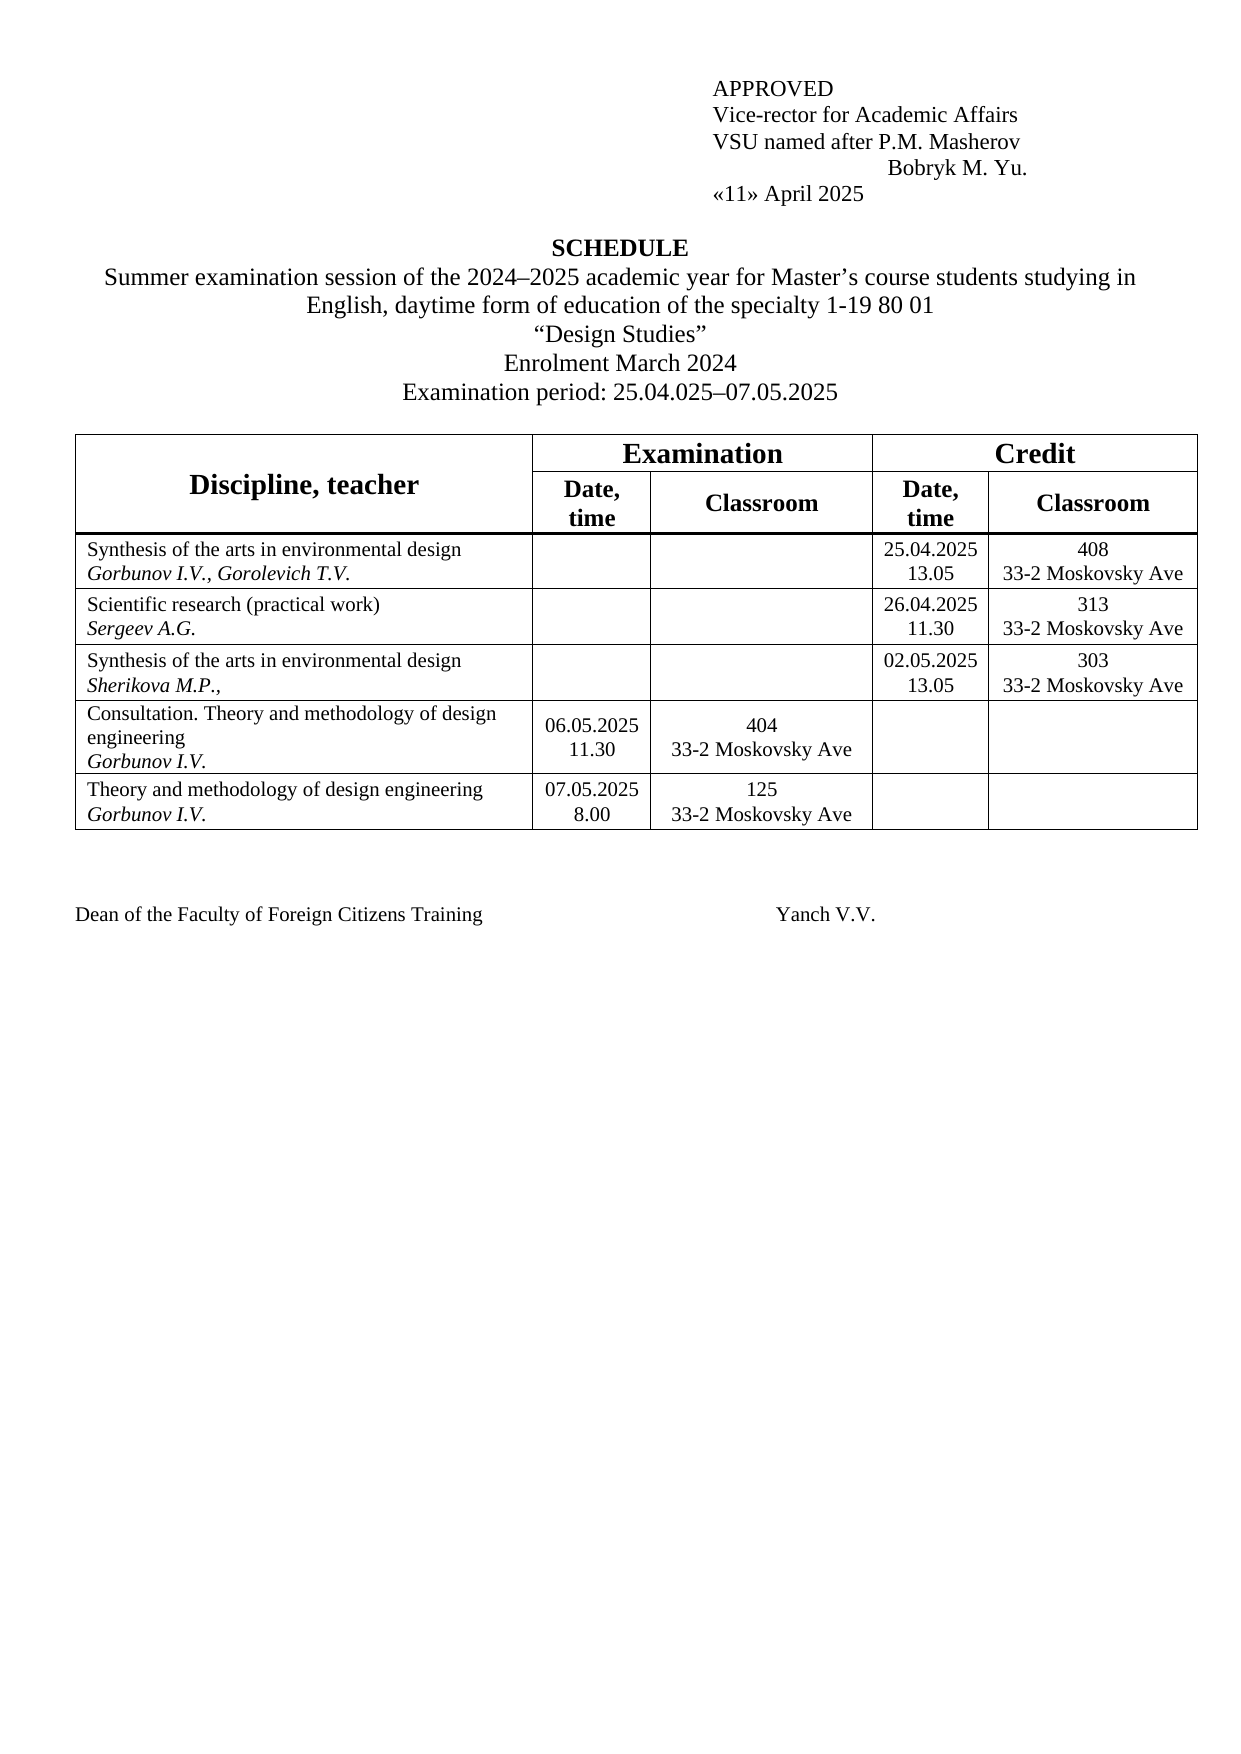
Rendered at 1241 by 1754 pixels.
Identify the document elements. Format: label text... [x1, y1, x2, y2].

table_cell 02.05.2025 13.05 [873, 645, 988, 700]
text SCHEDULE [75, 233, 1165, 262]
text “Design Studies” [75, 319, 1165, 348]
table_cell [651, 535, 872, 588]
text Bobryk M. Yu. [712, 154, 1165, 180]
table_cell [873, 701, 988, 773]
table_header Examination [533, 435, 872, 471]
table_cell 303 33-2 Moskovsky Ave [989, 645, 1197, 700]
text APPROVED [712, 75, 1165, 101]
table_cell [651, 645, 872, 700]
table_cell 06.05.2025 11.30 [533, 701, 650, 773]
table_cell Scientific research (practical work) Sergeev A.G. [76, 589, 532, 644]
table_cell [533, 589, 650, 644]
table_cell Theory and methodology of design engineering Gorbunov I.V. [76, 774, 532, 829]
table_cell [651, 589, 872, 644]
table_cell [989, 701, 1197, 773]
text Vice-rector for Academic Affairs [712, 101, 1165, 128]
text Summer examination session of the 2024–2025 academic year for Master’s course students studying in English, daytime form of education of the specialty 1-19 80 01 [75, 262, 1165, 319]
table_cell Classroom [651, 472, 872, 532]
table_cell 26.04.2025 11.30 [873, 589, 988, 644]
table_cell 07.05.2025 8.00 [533, 774, 650, 829]
table_header Credit [873, 435, 1197, 471]
table_cell 408 33-2 Moskovsky Ave [989, 535, 1197, 588]
table_cell 125 33-2 Moskovsky Ave [651, 774, 872, 829]
table_cell Date, time [873, 472, 988, 532]
text Enrolment March 2024 [75, 348, 1165, 377]
table_cell Consultation. Theory and methodology of design engineering Gorbunov I.V. [76, 701, 532, 773]
table_cell Classroom [989, 472, 1197, 532]
text VSU named after P.M. Masherov [712, 128, 1165, 154]
table_cell 313 33-2 Moskovsky Ave [989, 589, 1197, 644]
table_header Discipline, teacher [76, 435, 532, 532]
table_cell 404 33-2 Moskovsky Ave [651, 701, 872, 773]
table_cell [873, 774, 988, 829]
table_cell Date, time [533, 472, 650, 532]
table_cell [533, 535, 650, 588]
table_cell 25.04.2025 13.05 [873, 535, 988, 588]
table_cell Synthesis of the arts in environmental design Sherikova M.P., [76, 645, 532, 700]
table_cell Synthesis of the arts in environmental design Gorbunov I.V., Gorolevich T.V. [76, 535, 532, 588]
text «11» April 2025 [712, 180, 1165, 207]
text Examination period: 25.04.025–07.05.2025 [75, 377, 1165, 406]
table_cell [533, 645, 650, 700]
text Dean of the Faculty of Foreign Citizens Training Yanch V.V. [75, 902, 1165, 926]
table_cell [989, 774, 1197, 829]
